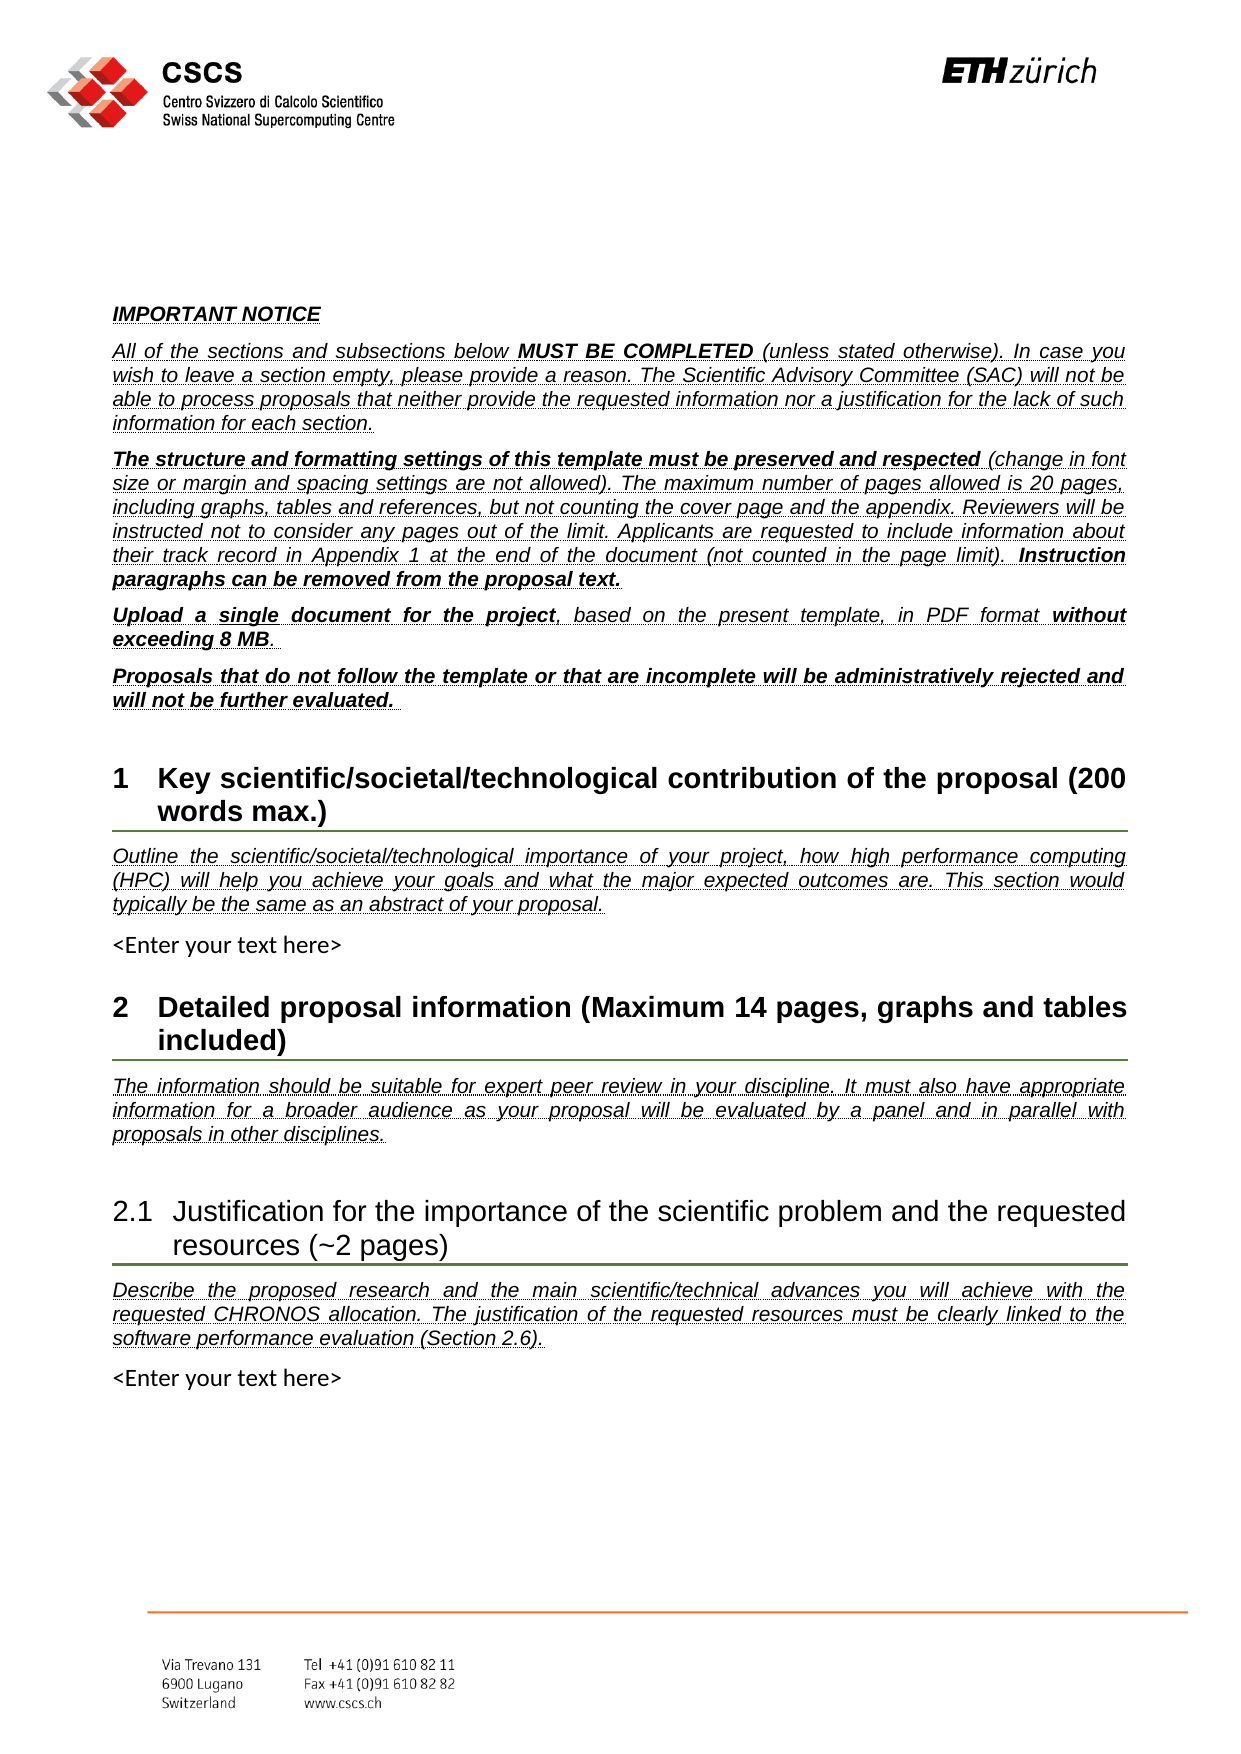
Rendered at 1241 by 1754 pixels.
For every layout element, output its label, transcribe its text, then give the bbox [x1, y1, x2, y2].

text The structure and formatting settings of this template must be preserved and respected (change in font size or margin and spacing settings are not allowed). The maximum number of pages allowed is 20 pages, including graphs, tables and references, but not counting the cover page and the appendix. Reviewers will be instructed not to consider any pages out of the limit. Applicants are requested to include information about their track record in Appendix 1 at the end of the document (not counted in the page limit). Instruction paragraphs can be removed from the proposal text. [112, 447, 1128, 591]
text The information should be suitable for expert peer review in your discipline. It must also have appropriate information for a broader audience as your proposal will be evaluated by a panel and in parallel with proposals in other disciplines. [112, 1073, 1128, 1145]
text Proposals that do not follow the template or that are incomplete will be administratively rejected and will not be further evaluated. [112, 664, 1128, 712]
subtitle Key scientific/societal/technological contribution of the proposal (200 words max.) [112, 761, 1128, 830]
subtitle Detailed proposal information (Maximum 14 pages, graphs and tables included) [112, 990, 1128, 1059]
picture [41, 52, 400, 134]
text Outline the scientific/societal/technological importance of your project, how high performance computing (HPC) will help you achieve your goals and what the major expected outcomes are. This section would typically be the same as an abstract of your proposal. [112, 844, 1128, 916]
picture [936, 52, 1102, 89]
text <Enter your text here> [112, 929, 1128, 959]
text Upload a single document for the project, based on the present template, in PDF format without exceeding 8 MB. [112, 603, 1128, 651]
text Describe the proposed research and the main scientific/technical advances you will achieve with the requested CHRONOS allocation. The justification of the requested resources must be clearly linked to the software performance evaluation (Section 2.6). [112, 1278, 1128, 1350]
text <Enter your text here> [112, 1362, 1128, 1393]
picture [156, 1652, 460, 1714]
subtitle Justification for the importance of the scientific problem and the requested resources (~2 pages) [112, 1194, 1128, 1263]
text All of the sections and subsections below MUST BE COMPLETED (unless stated otherwise). In case you wish to leave a section empty, please provide a reason. The Scientific Advisory Committee (SAC) will not be able to process proposals that neither provide the requested information nor a justification for the lack of such information for each section. [112, 339, 1128, 434]
text IMPORTANT NOTICE [112, 302, 1128, 326]
